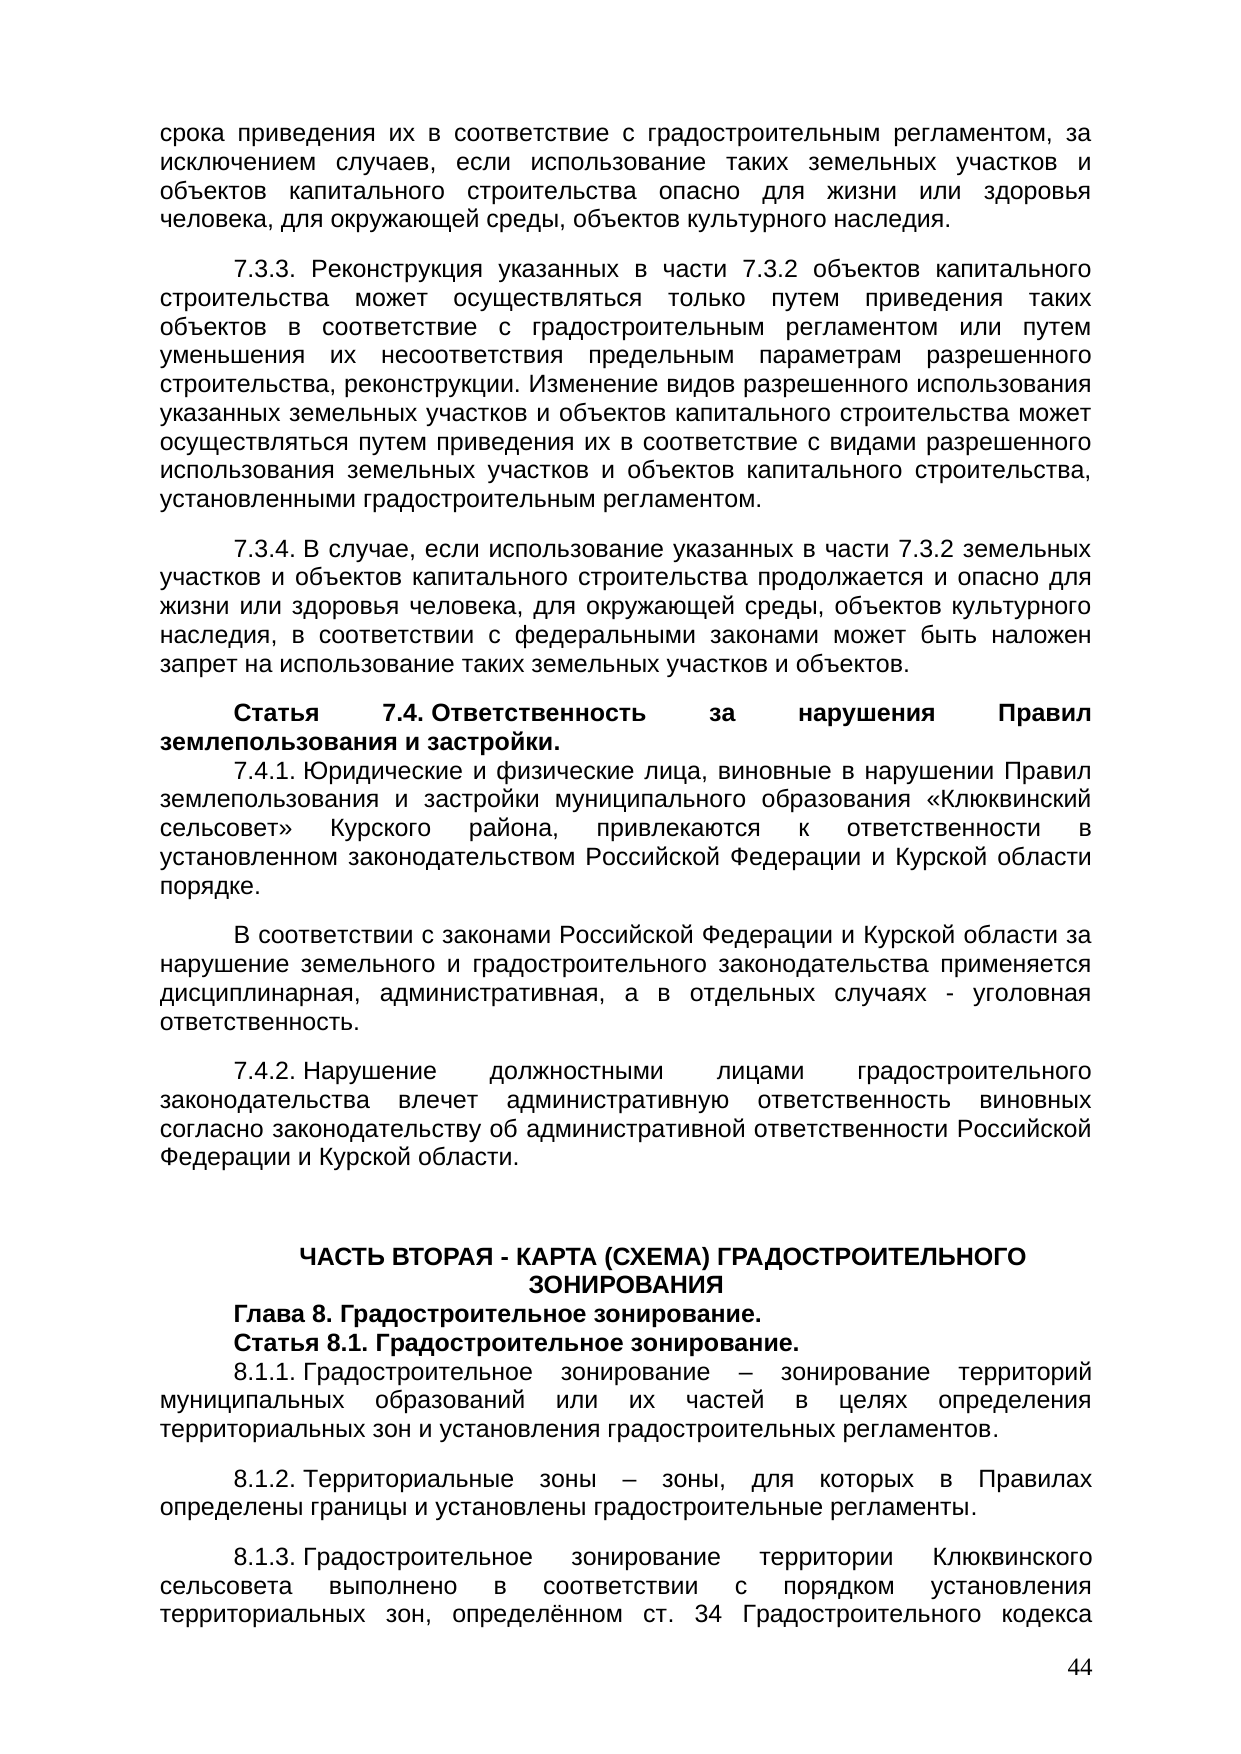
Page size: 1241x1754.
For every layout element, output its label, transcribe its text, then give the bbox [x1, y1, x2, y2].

subtitle ЧАСТЬ ВТОРАЯ - КАРТА (СХЕМА) ГРАДОСТРОИТЕЛЬНОГО ЗОНИРОВАНИЯ [159, 1241, 1092, 1299]
text 8.1.1. Градостроительное зонирование – зонирование территорий муниципальных образований или их частей в целях определения территориальных зон и установления градостроительных регламентов. [159, 1356, 1092, 1443]
list Статья 7.4. Ответственность за нарушения Правил землепользования и застройки. [159, 698, 1092, 756]
text 7.3.3. Реконструкция указанных в части 7.3.2 объектов капитального строительства может осуществляться только путем приведения таких объектов в соответствие с градостроительным регламентом или путем уменьшения их несоответствия предельным параметрам разрешенного строительства, реконструкции. Изменение видов разрешенного использования указанных земельных участков и объектов капитального строительства может осуществляться путем приведения их в соответствие с видами разрешенного использования земельных участков и объектов капитального строительства, установленными градостроительным регламентом. [159, 254, 1092, 513]
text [159, 118, 1092, 233]
text В соответствии с законами Российской Федерации и Курской области за нарушение земельного и градостроительного законодательства применяется дисциплинарная, административная, а в отдельных случаях - уголовная ответственность. [159, 920, 1092, 1035]
text 8.1.2. Территориальные зоны – зоны, для которых в Правилах определены границы и установлены градостроительные регламенты. [159, 1463, 1092, 1521]
text 7.4.2. Нарушение должностными лицами градостроительного законодательства влечет административную ответственность виновных согласно законодательству об административной ответственности Российской Федерации и Курской области. [159, 1056, 1092, 1171]
text 7.3.4. В случае, если использование указанных в части 7.3.2 земельных участков и объектов капитального строительства продолжается и опасно для жизни или здоровья человека, для окружающей среды, объектов культурного наследия, в соответствии с федеральными законами может быть наложен запрет на использование таких земельных участков и объектов. [159, 533, 1092, 677]
list Статья 8.1. Градостроительное зонирование. [159, 1328, 1092, 1356]
subtitle Глава 8. Градостроительное зонирование. [159, 1299, 1092, 1328]
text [159, 1542, 1092, 1628]
text 7.4.1. Юридические и физические лица, виновные в нарушении Правил землепользования и застройки муниципального образования «Клюквинский сельсовет» Курского района, привлекаются к ответственности в установленном законодательством Российской Федерации и Курской области порядке. [159, 756, 1092, 899]
